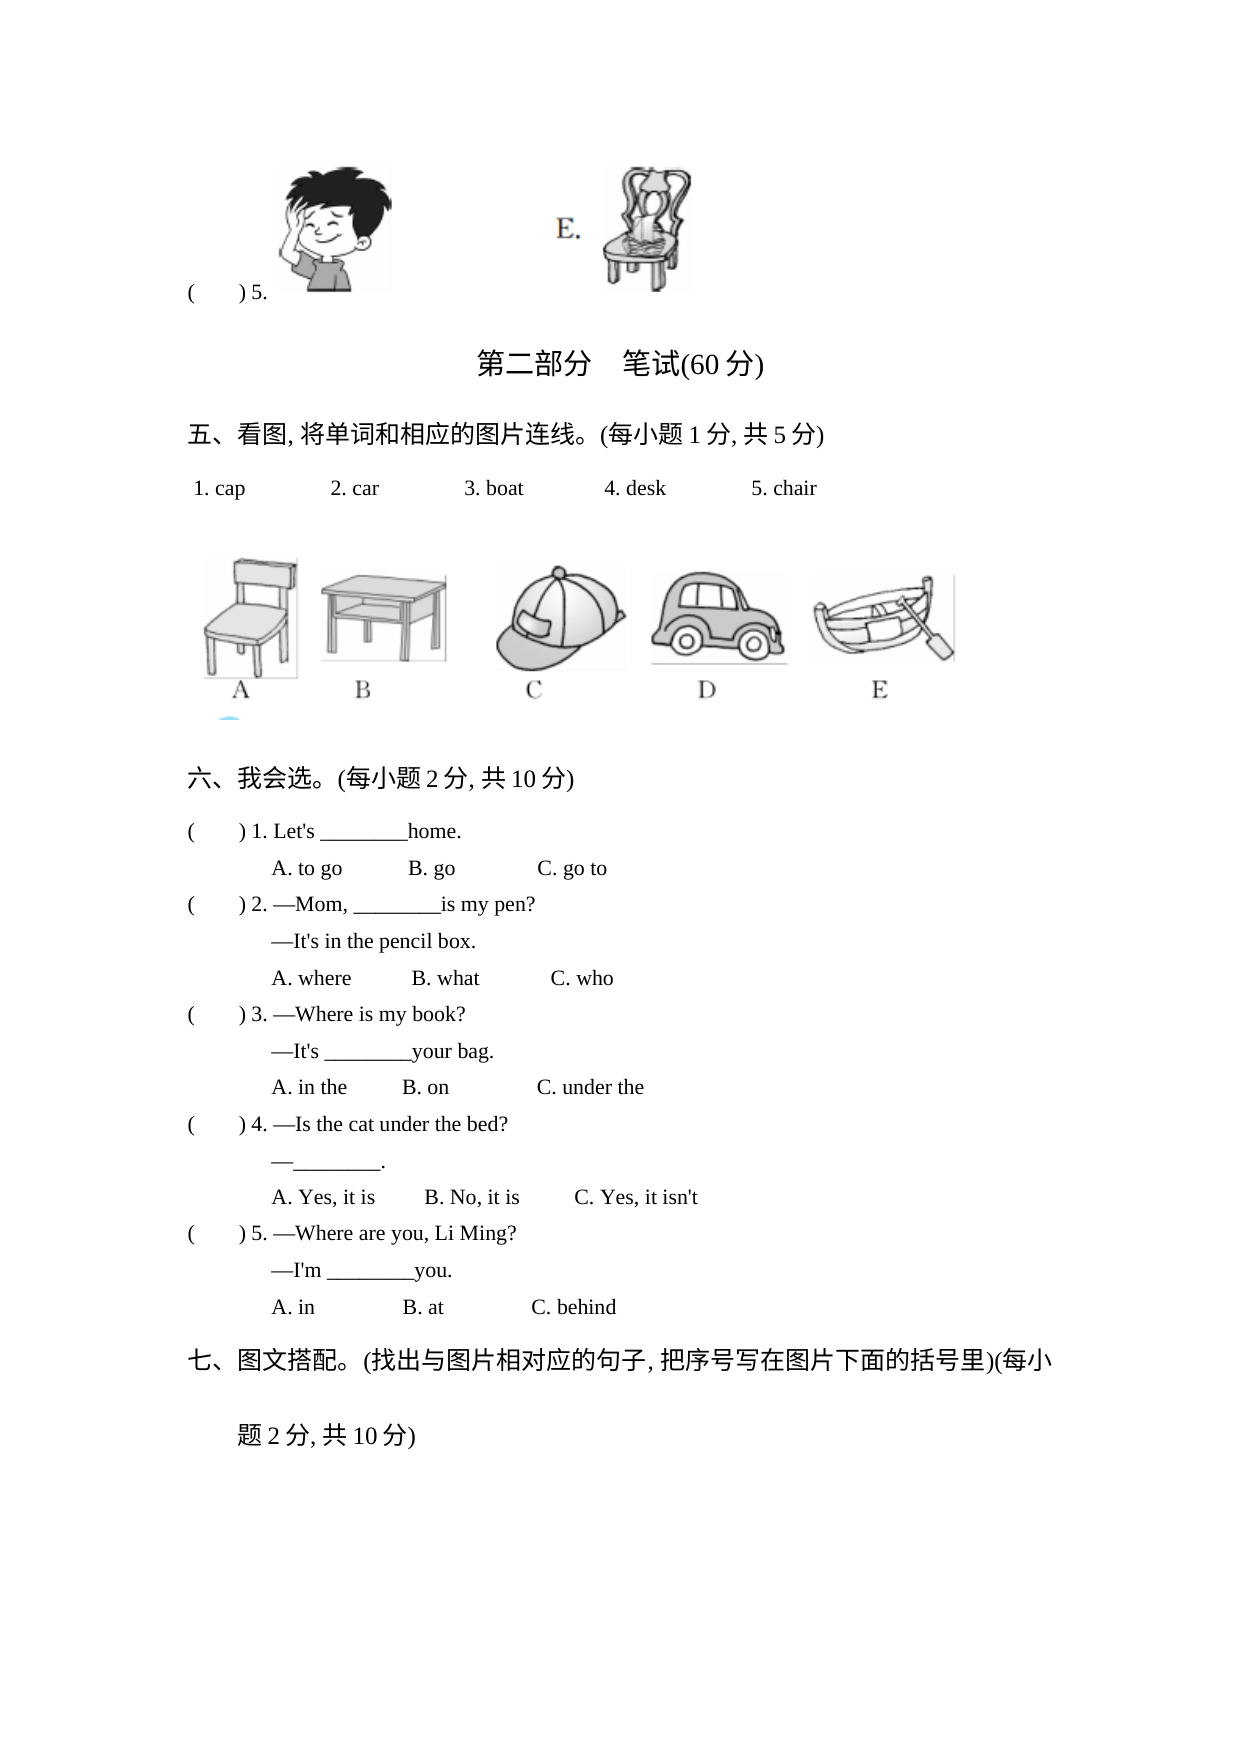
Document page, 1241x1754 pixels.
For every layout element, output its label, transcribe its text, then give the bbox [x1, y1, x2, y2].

text A. to go B. go C. go to [184, 851, 1053, 884]
text ( ) 1. Let's ________home. [187, 814, 1053, 847]
picture [273, 162, 699, 300]
text A. in the B. on C. under the [184, 1071, 1053, 1103]
text ( ) 4. —Is the cat under the bed? [187, 1107, 1053, 1139]
picture [187, 544, 963, 720]
text ( ) 2. —Mom, ________is my pen? [187, 887, 1053, 920]
text 七、图文搭配。(找出与图片相对应的句子, 把序号写在图片下面的括号里)(每小题2分, 共10分) [187, 1326, 1053, 1466]
text A. where B. what C. who [184, 961, 1053, 993]
text 六、我会选。(每小题2分, 共10分) [187, 744, 1053, 809]
text —________. [184, 1144, 1053, 1177]
text 五、看图, 将单词和相应的图片连线。(每小题1分, 共5分) [187, 400, 1053, 465]
text ( ) 3. —Where is my book? [187, 997, 1053, 1030]
text —It's in the pencil box. [184, 925, 1053, 957]
text ( ) 5. —Where are you, Li Ming? [187, 1217, 1053, 1249]
text 第二部分 笔试(60分) [187, 329, 1053, 394]
text 1. cap 2. car 3. boat 4. desk 5. chair [187, 471, 1053, 503]
text —It's ________your bag. [184, 1034, 1053, 1067]
text A. Yes, it is B. No, it is C. Yes, it isn't [184, 1180, 1053, 1213]
text A. in B. at C. behind [184, 1290, 1053, 1322]
text —I'm ________you. [184, 1254, 1053, 1286]
